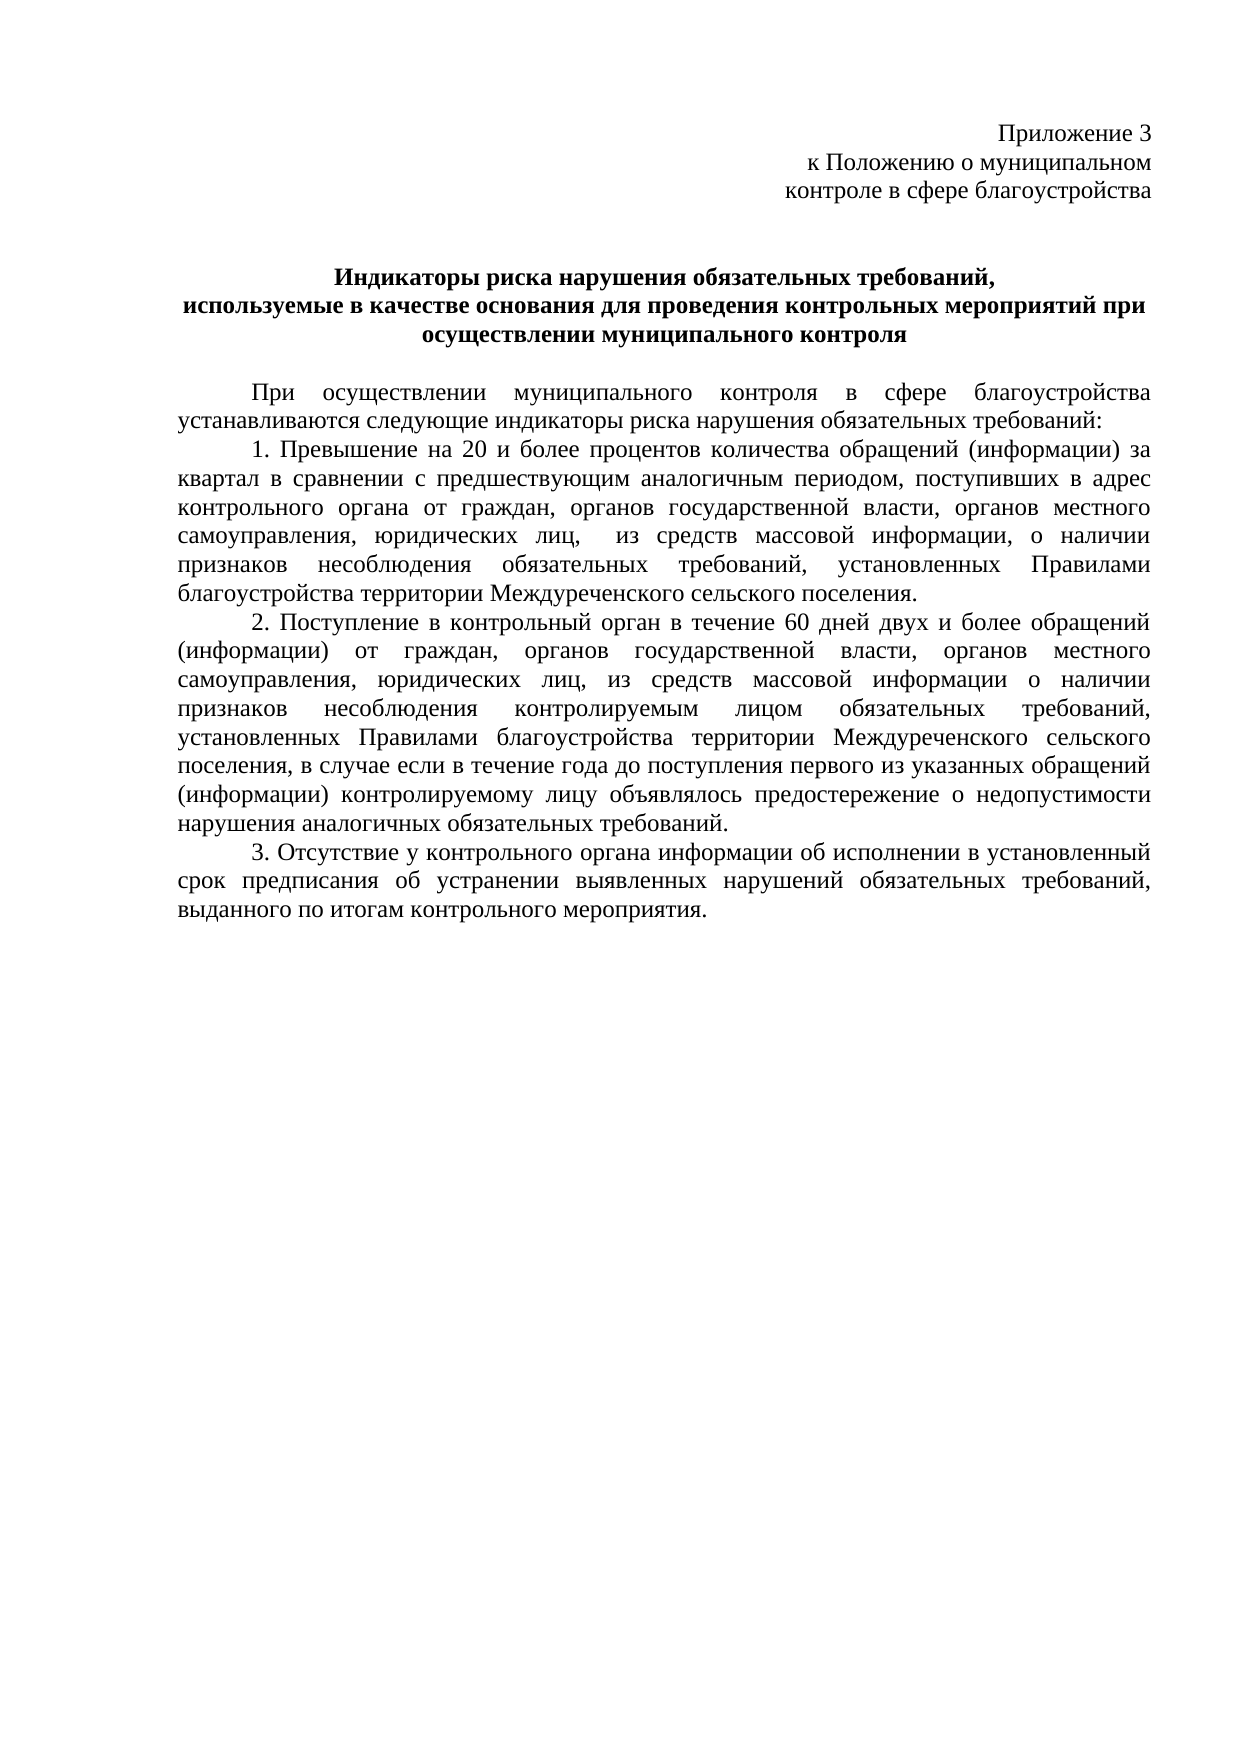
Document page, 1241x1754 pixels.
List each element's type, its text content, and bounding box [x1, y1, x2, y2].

text Индикаторы риска нарушения обязательных требований, [177, 262, 1152, 291]
text 3. Отсутствие у контрольного органа информации об исполнении в установленный срок предписания об устранении выявленных нарушений обязательных требований, выданного по итогам контрольного мероприятия. [177, 837, 1152, 923]
text 2. Поступление в контрольный орган в течение 60 дней двух и более обращений (информации) от граждан, органов государственной власти, органов местного самоуправления, юридических лиц, из средств массовой информации о наличии признаков несоблюдения контролируемым лицом обязательных требований, установленных Правилами благоустройства территории Междуреченского сельского поселения, в случае если в течение года до поступления первого из указанных обращений (информации) контролируемому лицу объявлялось предостережение о недопустимости нарушения аналогичных обязательных требований. [177, 607, 1152, 837]
text к Положению о муниципальном [177, 147, 1152, 176]
text При осуществлении муниципального контроля в сфере благоустройства устанавливаются следующие индикаторы риска нарушения обязательных требований: [177, 377, 1152, 434]
text контроле в сфере благоустройства [177, 176, 1152, 204]
text Приложение 3 [177, 118, 1152, 147]
text используемые в качестве основания для проведения контрольных мероприятий при осуществлении муниципального контроля [177, 291, 1152, 348]
text 1. Превышение на 20 и более процентов количества обращений (информации) за квартал в сравнении с предшествующим аналогичным периодом, поступивших в адрес контрольного органа от граждан, органов государственной власти, органов местного самоуправления, юридических лиц, из средств массовой информации, о наличии признаков несоблюдения обязательных требований, установленных Правилами благоустройства территории Междуреченского сельского поселения. [177, 434, 1152, 607]
